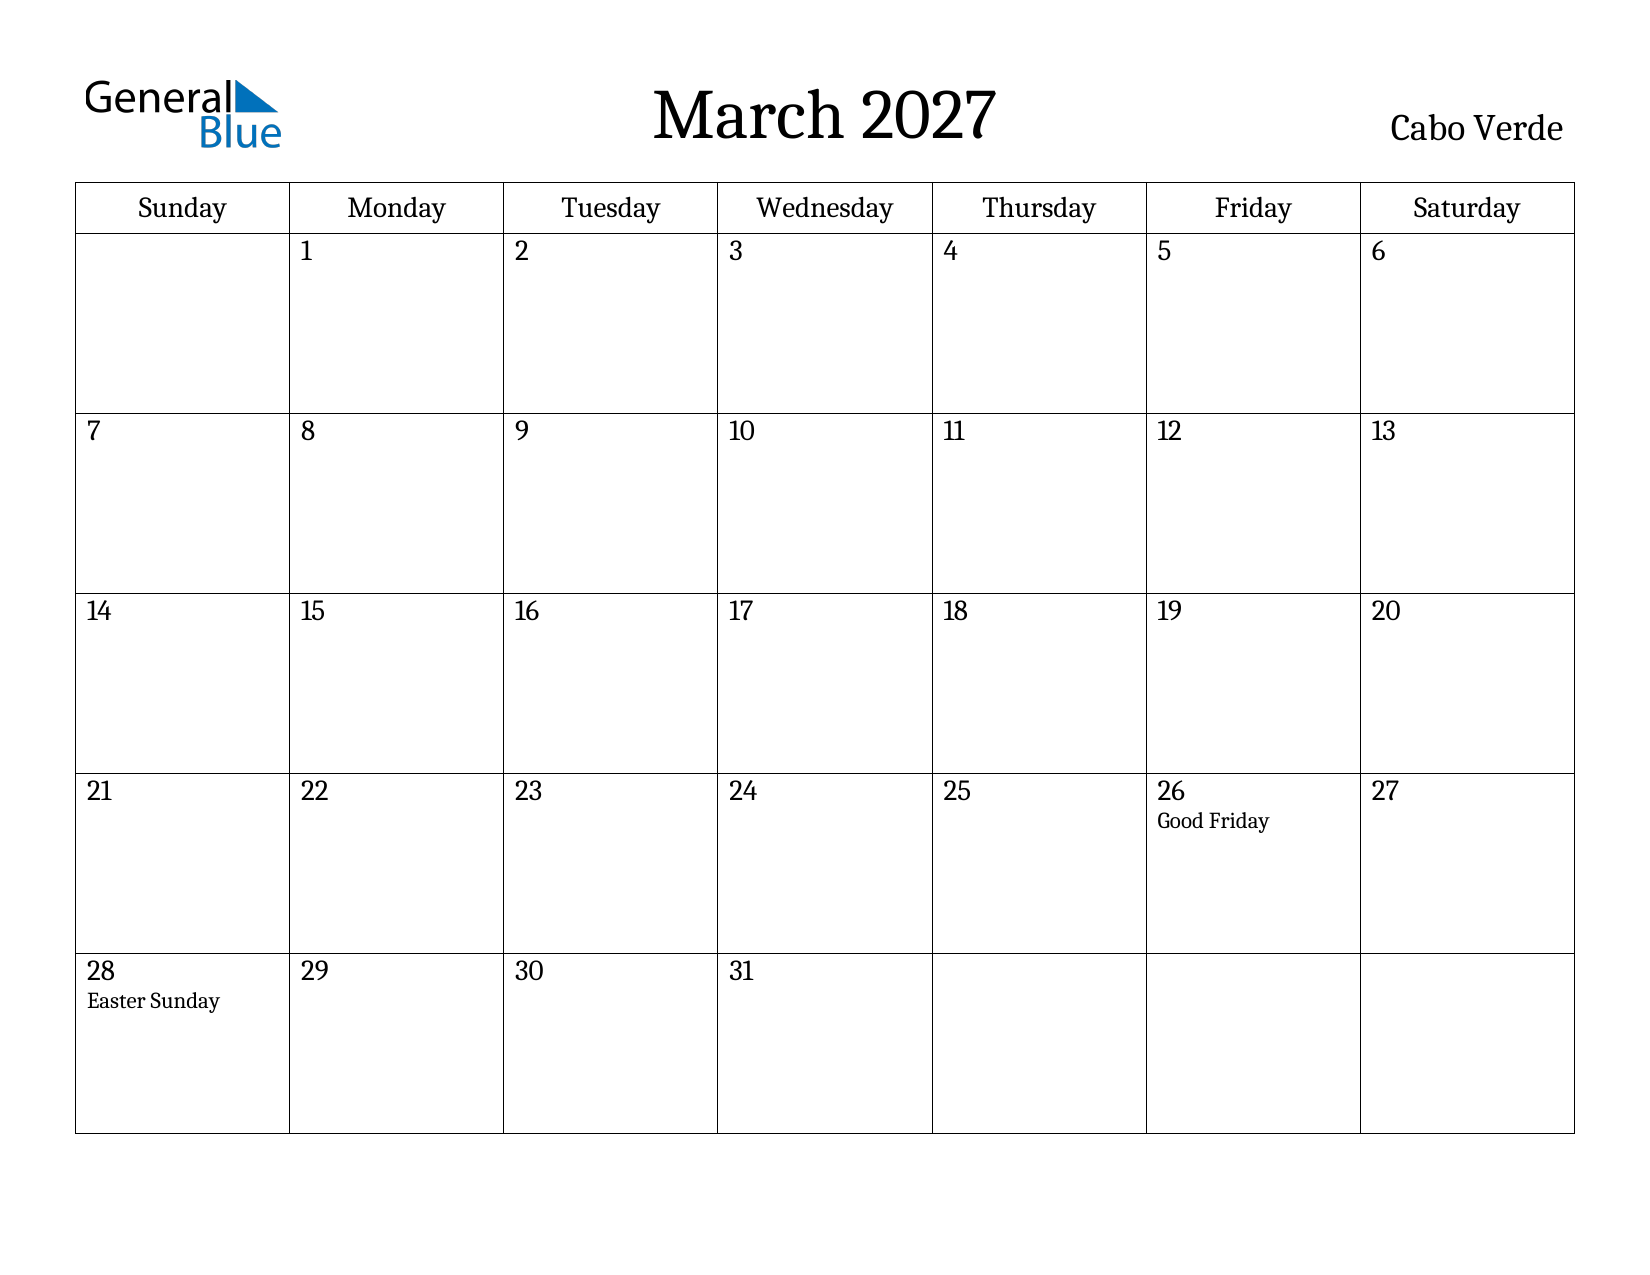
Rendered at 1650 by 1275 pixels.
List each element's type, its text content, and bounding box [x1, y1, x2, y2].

table_cell [290, 988, 503, 1133]
table_cell [718, 988, 932, 1133]
table_cell Friday [1147, 183, 1360, 233]
table_cell [933, 627, 1146, 773]
table_cell Sunday [76, 183, 289, 233]
table_cell [1147, 627, 1360, 773]
table_cell [718, 448, 932, 593]
table_cell [76, 234, 289, 267]
table_cell 8 [290, 414, 503, 447]
table_cell 15 [290, 594, 503, 627]
table_cell 29 [290, 954, 503, 987]
table_cell [1147, 988, 1360, 1133]
table_cell 16 [504, 594, 717, 627]
table_cell [1147, 267, 1360, 413]
table_cell 28 [76, 954, 289, 987]
table_cell [290, 267, 503, 413]
table_cell [290, 448, 503, 593]
table_cell [504, 267, 717, 413]
table_cell Good Friday [1147, 808, 1360, 953]
table_header Cabo Verde [1146, 75, 1574, 182]
table_cell [504, 988, 717, 1133]
table_cell 26 [1147, 774, 1360, 807]
table_cell [933, 808, 1146, 953]
table_cell 21 [76, 774, 289, 807]
table_cell 23 [504, 774, 717, 807]
table_cell [933, 988, 1146, 1133]
table_cell [933, 267, 1146, 413]
table_cell 30 [504, 954, 717, 987]
table_cell Thursday [933, 183, 1146, 233]
table_cell [1361, 988, 1574, 1133]
table_cell [718, 627, 932, 773]
table_cell 20 [1361, 594, 1574, 627]
table_cell Easter Sunday [76, 988, 289, 1133]
table_cell 12 [1147, 414, 1360, 447]
table_cell 9 [504, 414, 717, 447]
table_cell [290, 627, 503, 773]
table_cell 17 [718, 594, 932, 627]
table_cell [76, 627, 289, 773]
table_cell [1361, 627, 1574, 773]
table_cell 25 [933, 774, 1146, 807]
table_cell Saturday [1361, 183, 1574, 233]
table_cell [718, 808, 932, 953]
table_cell [76, 808, 289, 953]
table_cell 11 [933, 414, 1146, 447]
table_cell 22 [290, 774, 503, 807]
table_cell [1147, 954, 1360, 987]
table_cell [76, 448, 289, 593]
picture [86, 80, 281, 148]
table_cell 18 [933, 594, 1146, 627]
table_cell [718, 267, 932, 413]
table_cell [76, 267, 289, 413]
table_cell 6 [1361, 234, 1574, 267]
table_cell [1361, 267, 1574, 413]
table_cell 19 [1147, 594, 1360, 627]
table_cell 31 [718, 954, 932, 987]
table_cell [1361, 808, 1574, 953]
table_cell [504, 627, 717, 773]
table_cell [1361, 954, 1574, 987]
table_cell 4 [933, 234, 1146, 267]
table_cell [933, 448, 1146, 593]
table_cell 3 [718, 234, 932, 267]
table_cell 13 [1361, 414, 1574, 447]
table_cell [290, 808, 503, 953]
table_cell 2 [504, 234, 717, 267]
table_cell Tuesday [504, 183, 717, 233]
table_cell [1361, 448, 1574, 593]
table_cell 1 [290, 234, 503, 267]
table_cell [933, 954, 1146, 987]
table_cell [504, 448, 717, 593]
table_cell Monday [290, 183, 503, 233]
table_cell 14 [76, 594, 289, 627]
table_cell Wednesday [718, 183, 932, 233]
table_cell 24 [718, 774, 932, 807]
table_cell 10 [718, 414, 932, 447]
table_header March 2027 [504, 75, 1146, 182]
table_cell 7 [76, 414, 289, 447]
table_cell [504, 808, 717, 953]
table_cell 5 [1147, 234, 1360, 267]
table_header [76, 75, 503, 182]
table_cell 27 [1361, 774, 1574, 807]
table_cell [1147, 448, 1360, 593]
